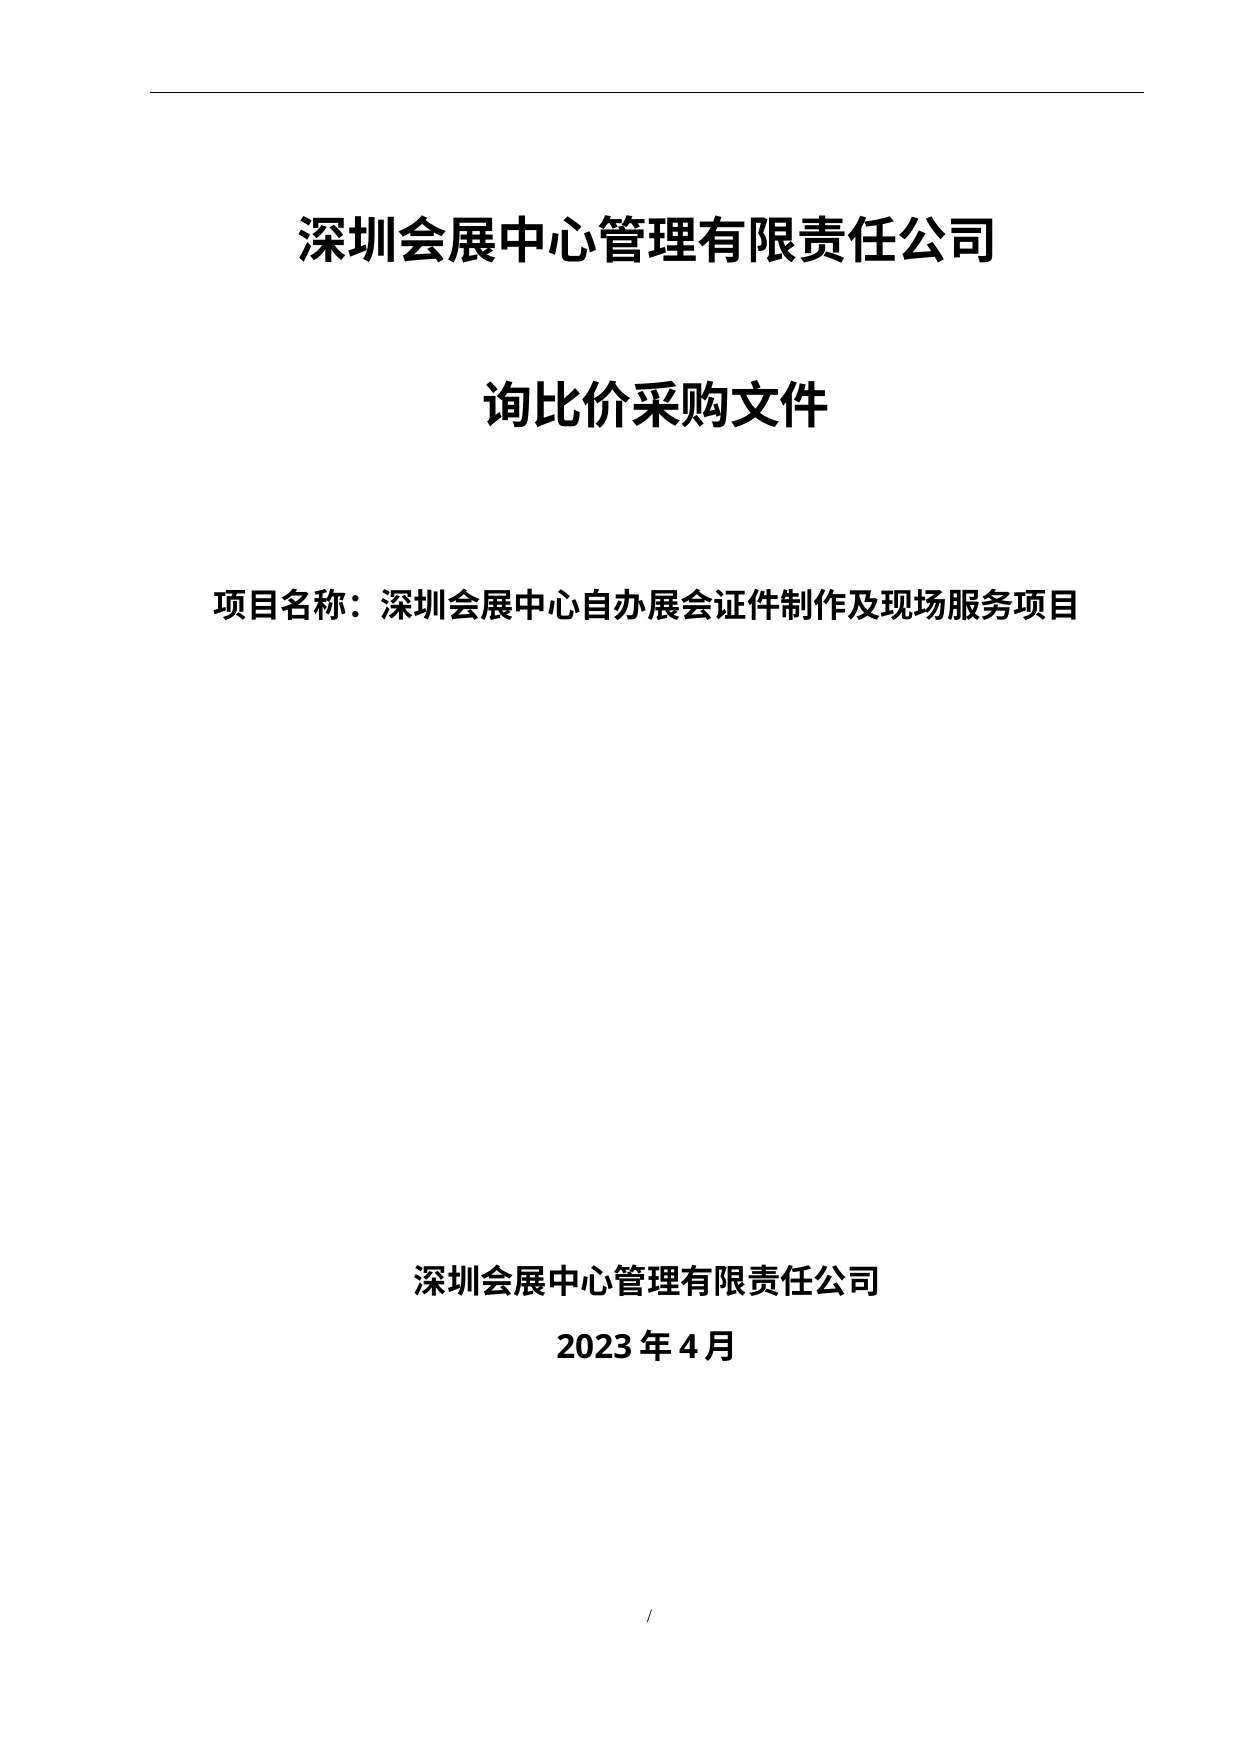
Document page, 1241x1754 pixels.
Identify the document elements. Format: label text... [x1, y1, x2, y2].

text 2023年4月 [150, 1311, 1144, 1376]
text 深圳会展中心管理有限责任公司 [150, 188, 1144, 285]
text 深圳会展中心管理有限责任公司 [150, 1246, 1144, 1311]
text 询比价采购文件 [237, 353, 1144, 451]
text 项目名称：深圳会展中心自办展会证件制作及现场服务项目 [150, 571, 1144, 636]
